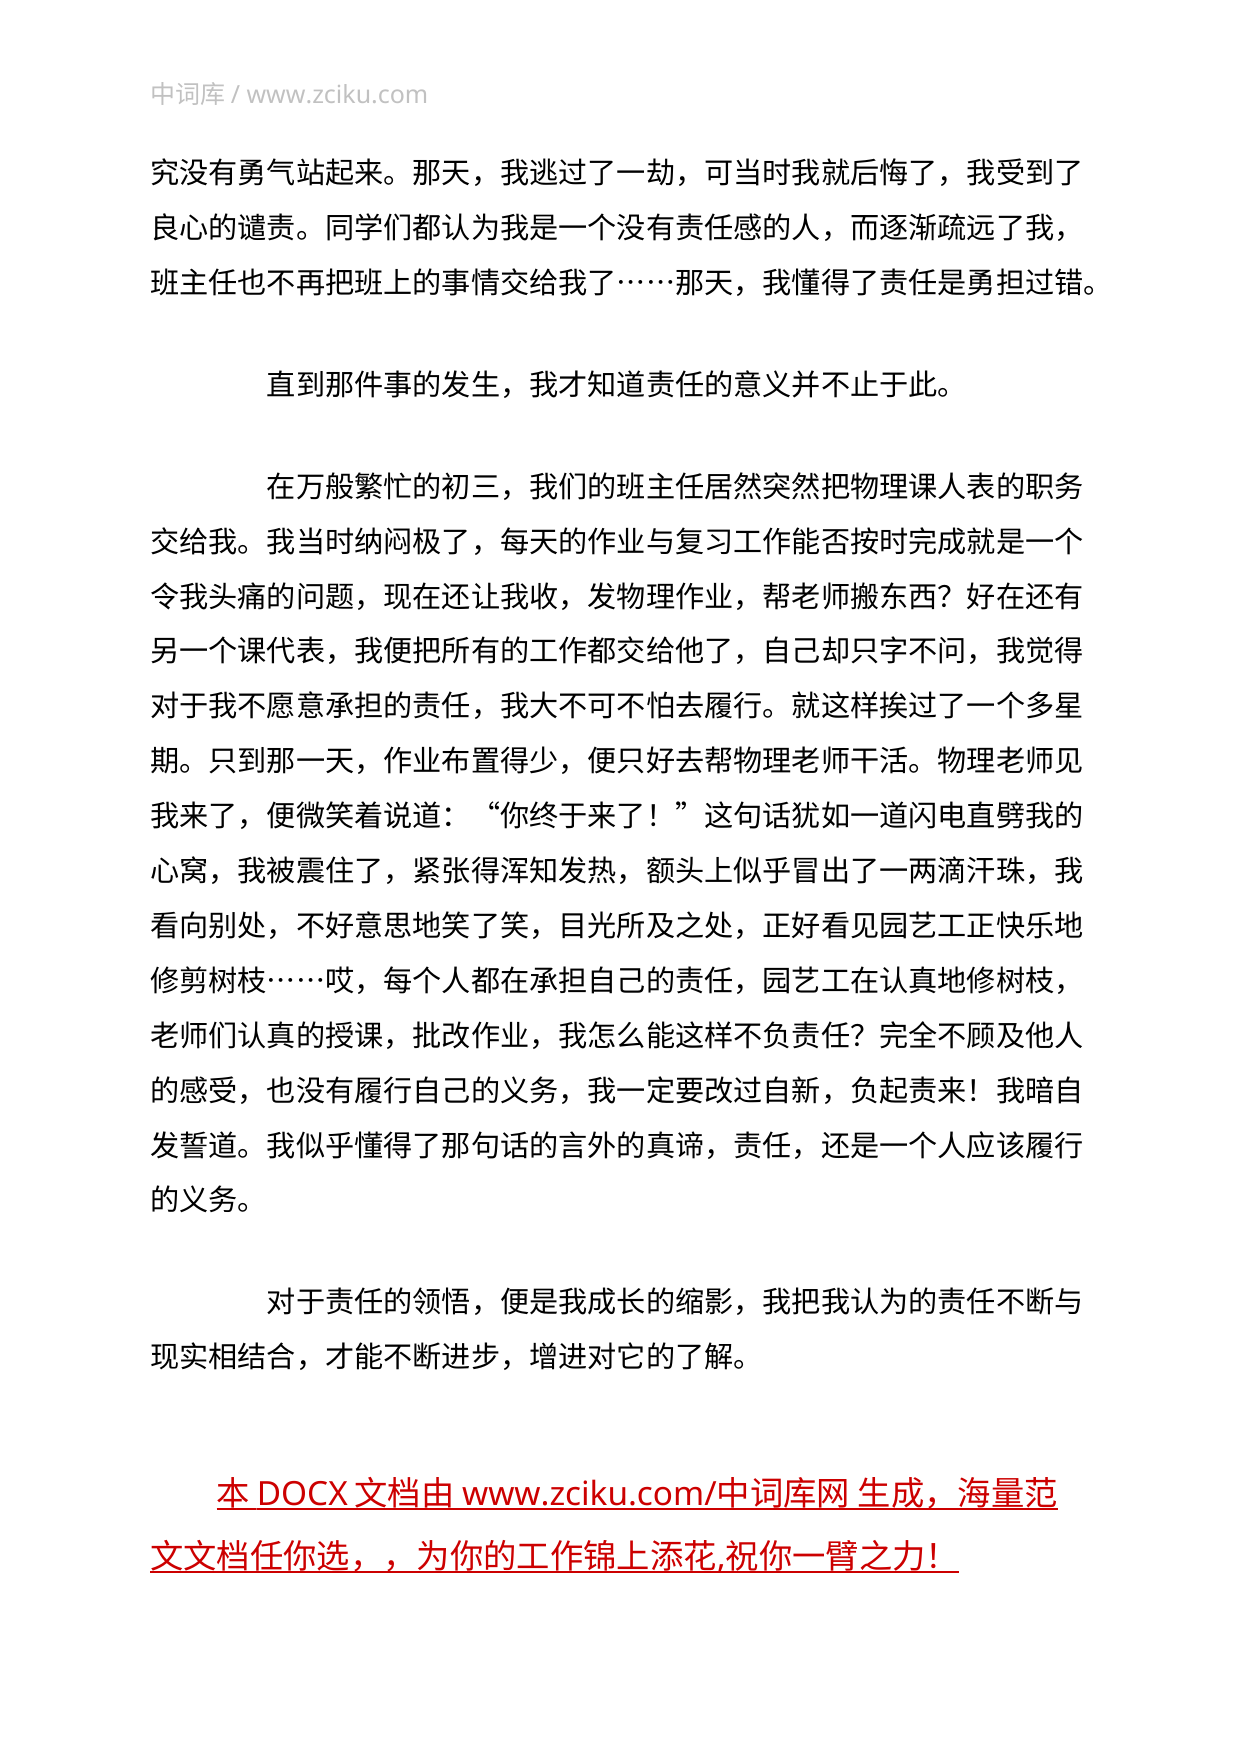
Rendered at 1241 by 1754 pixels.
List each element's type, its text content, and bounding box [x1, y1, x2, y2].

text 在万般繁忙的初三，我们的班主任居然突然把物理课人表的职务交给我。我当时纳闷极了，每天的作业与复习工作能否按时完成就是一个令我头痛的问题，现在还让我收，发物理作业，帮老师搬东西？好在还有另一个课代表，我便把所有的工作都交给他了，自己却只字不问，我觉得对于我不愿意承担的责任，我大不可不怕去履行。就这样挨过了一个多星期。只到那一天，作业布置得少，便只好去帮物理老师干活。物理老师见我来了，便微笑着说道：“你终于来了！”这句话犹如一道闪电直劈我的心窝，我被震住了，紧张得浑知发热，额头上似乎冒出了一两滴汗珠，我看向别处，不好意思地笑了笑，目光所及之处，正好看见园艺工正快乐地修剪树枝……哎，每个人都在承担自己的责任，园艺工在认真地修树枝，老师们认真的授课，批改作业，我怎么能这样不负责任？完全不顾及他人的感受，也没有履行自己的义务，我一定要改过自新，负起责来！我暗自发誓道。我似乎懂得了那句话的言外的真谛，责任，还是一个人应该履行的义务。 [150, 463, 1090, 1219]
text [150, 150, 1090, 302]
text 对于责任的领悟，便是我成长的缩影，我把我认为的责任不断与现实相结合，才能不断进步，增进对它的了解。 [150, 1279, 1090, 1376]
text 本DOCX文档由 www.zciku.com/中词库网 生成，海量范文文档任你选，，为你的工作锦上添花,祝你一臂之力！ [150, 1467, 1090, 1578]
text 直到那件事的发生，我才知道责任的意义并不止于此。 [150, 362, 1090, 404]
